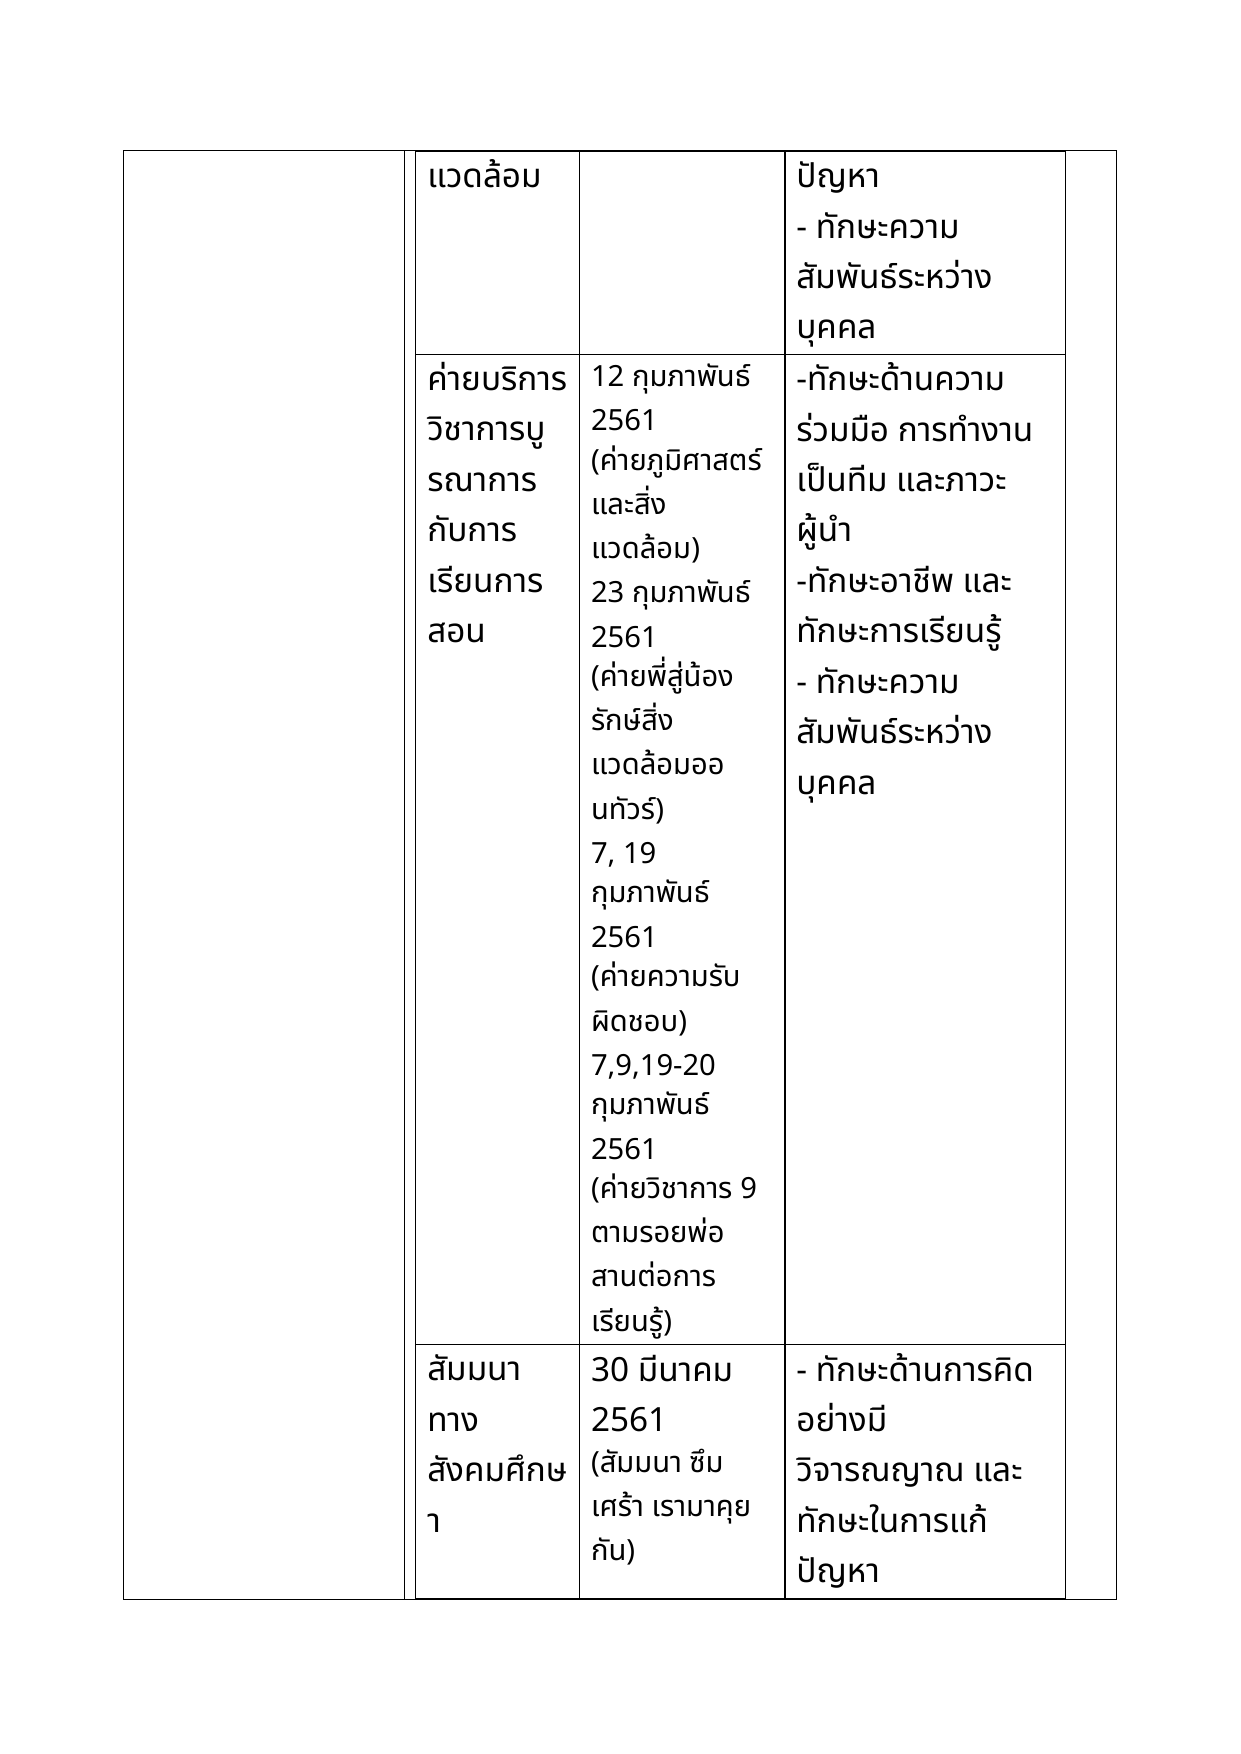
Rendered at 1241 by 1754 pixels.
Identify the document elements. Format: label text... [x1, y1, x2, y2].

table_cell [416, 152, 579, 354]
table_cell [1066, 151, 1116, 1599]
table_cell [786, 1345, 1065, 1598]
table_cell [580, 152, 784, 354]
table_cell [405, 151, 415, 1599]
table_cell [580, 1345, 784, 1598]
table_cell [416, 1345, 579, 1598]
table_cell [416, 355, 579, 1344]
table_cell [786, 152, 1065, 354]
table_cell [124, 151, 404, 1599]
